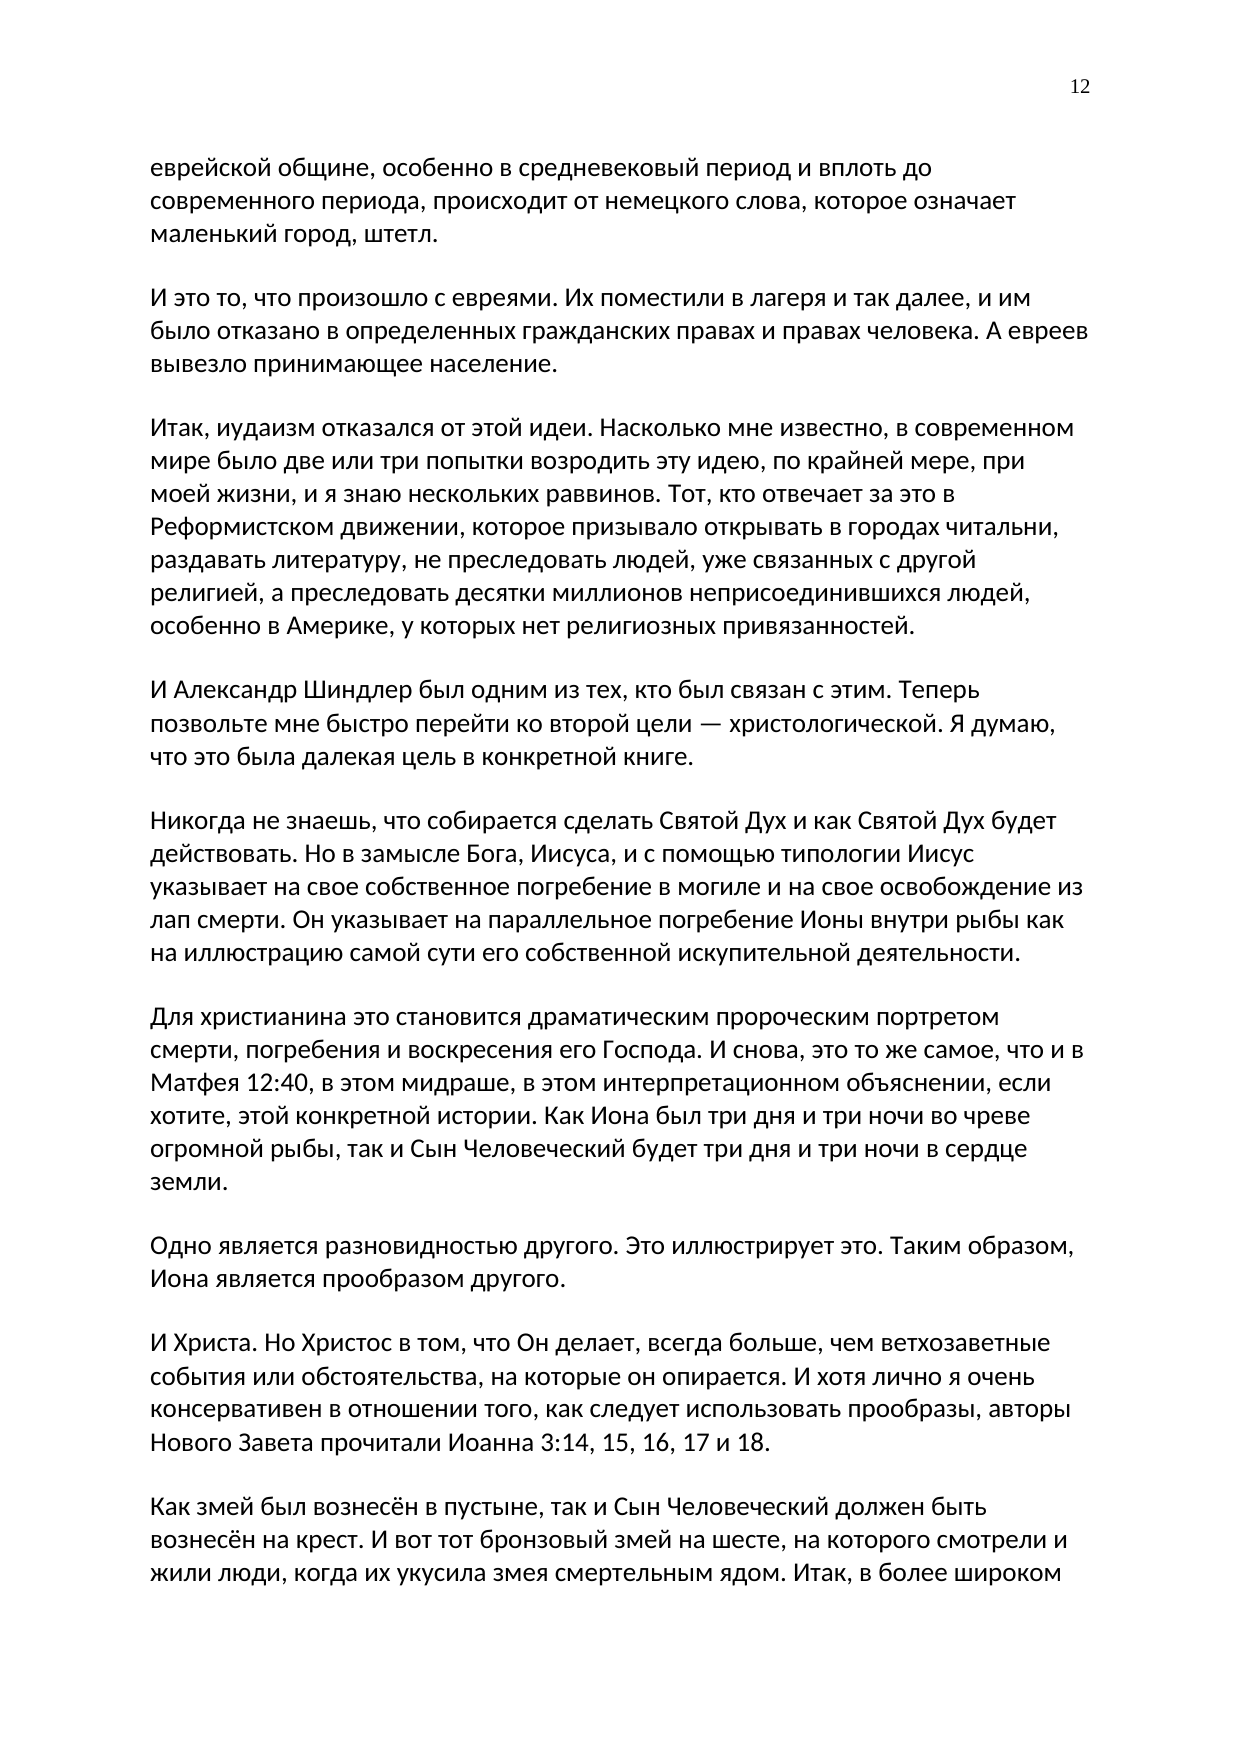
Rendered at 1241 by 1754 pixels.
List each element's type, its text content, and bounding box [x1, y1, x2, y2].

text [150, 1489, 1090, 1588]
text Итак, иудаизм отказался от этой идеи. Насколько мне известно, в современном мире было две или три попытки возродить эту идею, по крайней мере, при моей жизни, и я знаю нескольких раввинов. Тот, кто отвечает за это в Реформистском движении, которое призывало открывать в городах читальни, раздавать литературу, не преследовать людей, уже связанных с другой религией, а преследовать десятки миллионов неприсоединившихся людей, особенно в Америке, у которых нет религиозных привязанностей. [150, 410, 1090, 642]
text Одно является разновидностью другого. Это иллюстрирует это. Таким образом, Иона является прообразом другого. [150, 1228, 1090, 1294]
text Никогда не знаешь, что собирается сделать Святой Дух и как Святой Дух будет действовать. Но в замысле Бога, Иисуса, и с помощью типологии Иисус указывает на свое собственное погребение в могиле и на свое освобождение из лап смерти. Он указывает на параллельное погребение Ионы внутри рыбы как на иллюстрацию самой сути его собственной искупительной деятельности. [150, 803, 1090, 968]
text Для христианина это становится драматическим пророческим портретом смерти, погребения и воскресения его Господа. И снова, это то же самое, что и в Матфея 12:40, в этом мидраше, в этом интерпретационном объяснении, если хотите, этой конкретной истории. Как Иона был три дня и три ночи во чреве огромной рыбы, так и Сын Человеческий будет три дня и три ночи в сердце земли. [150, 999, 1090, 1197]
text И Христа. Но Христос в том, что Он делает, всегда больше, чем ветхозаветные события или обстоятельства, на которые он опирается. И хотя лично я очень консервативен в отношении того, как следует использовать прообразы, авторы Нового Завета прочитали Иоанна 3:14, 15, 16, 17 и 18. [150, 1326, 1090, 1458]
text И это то, что произошло с евреями. Их поместили в лагеря и так далее, и им было отказано в определенных гражданских правах и правах человека. А евреев вывезло принимающее население. [150, 280, 1090, 379]
text И Александр Шиндлер был одним из тех, кто был связан с этим. Теперь позвольте мне быстро перейти ко второй цели — христологической. Я думаю, что это была далекая цель в конкретной книге. [150, 673, 1090, 772]
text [150, 150, 1090, 249]
